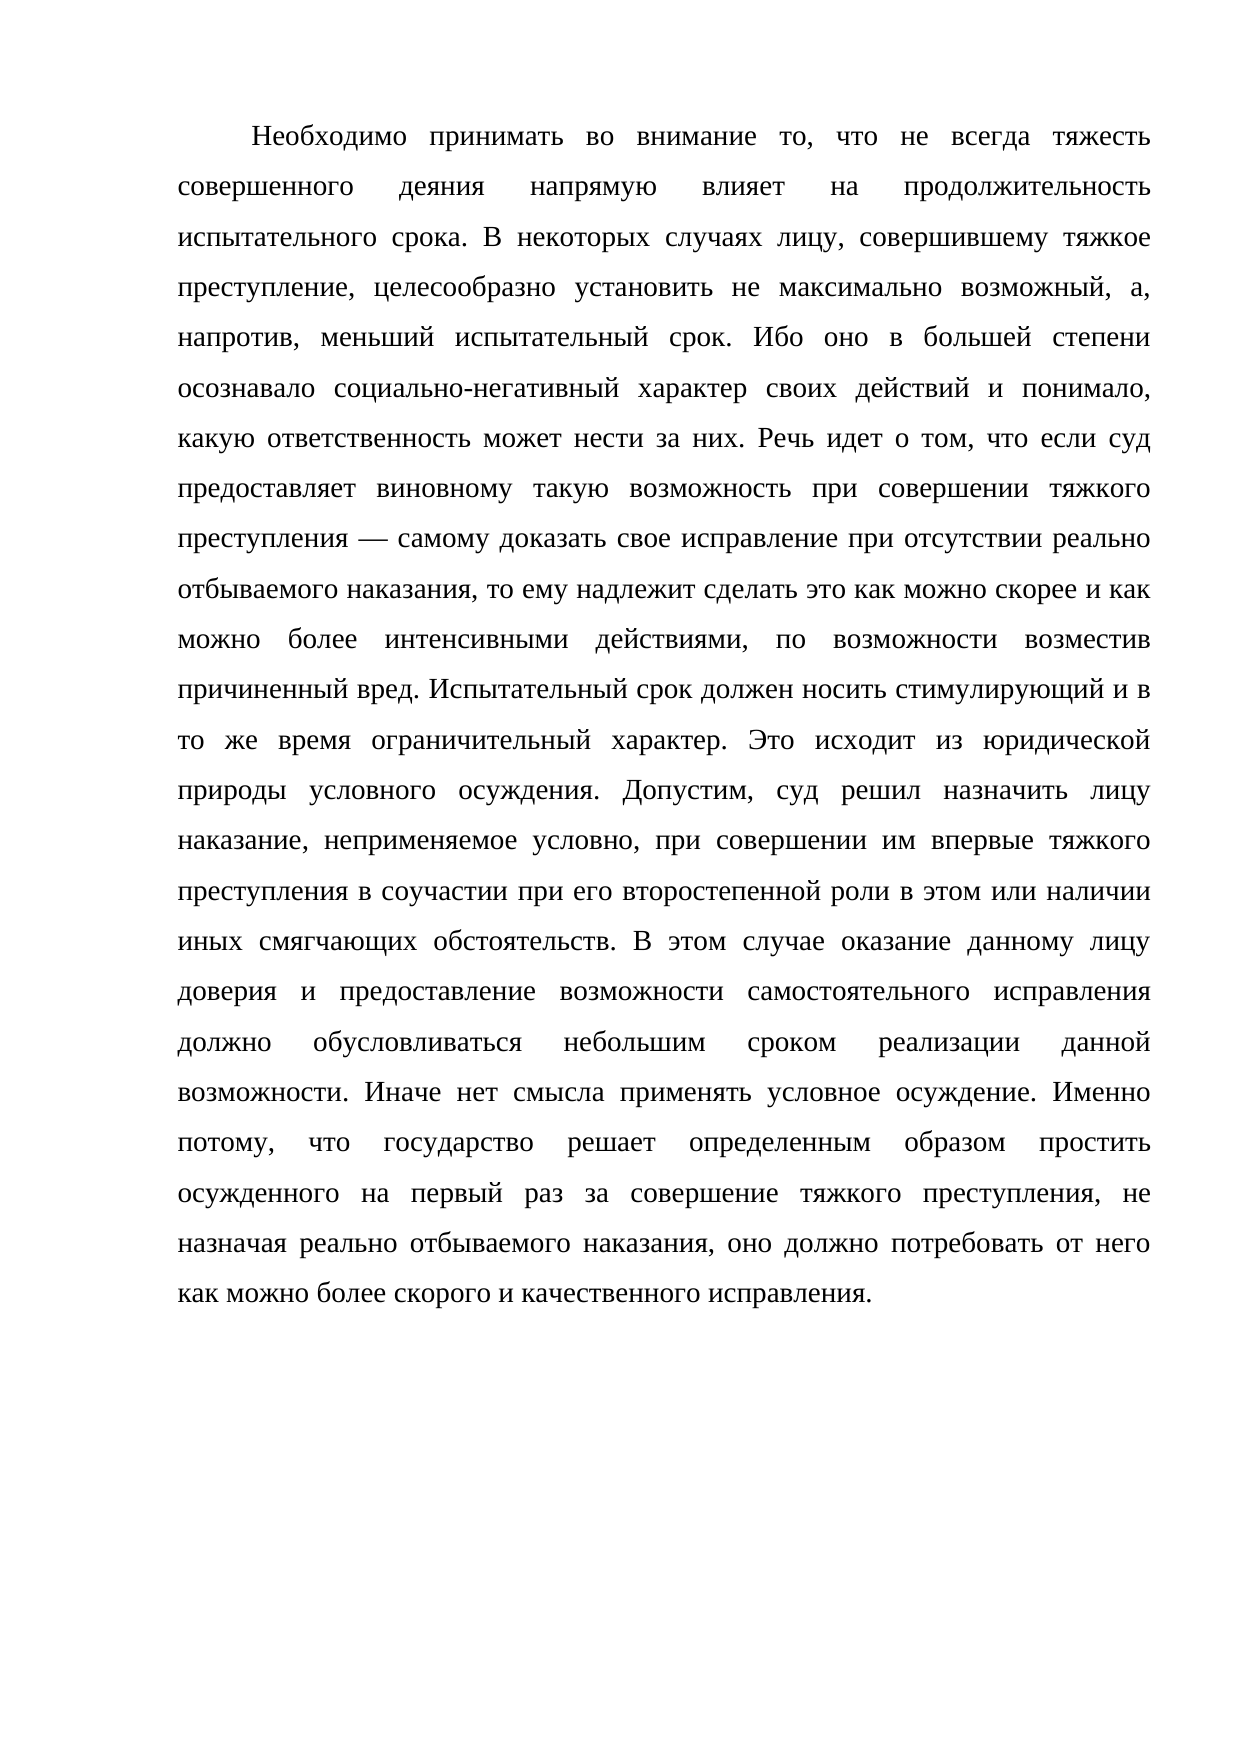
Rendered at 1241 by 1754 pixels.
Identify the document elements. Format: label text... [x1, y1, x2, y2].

text Необходимо принимать во внимание то, что не всегда тяжесть совершенного деяния напрямую влияет на продолжительность испытательного срока. В некоторых случаях лицу, совершившему тяжкое преступление, целесообразно установить не максимально возможный, а, напротив, меньший испытательный срок. Ибо оно в большей степени осознавало социально-негативный характер своих действий и понимало, какую ответственность может нести за них. Речь идет о том, что если суд предоставляет виновному такую возможность при совершении тяжкого преступления — самому доказать свое исправление при отсутствии реально отбываемого наказания, то ему надлежит сделать это как можно скорее и как можно более интенсивными действиями, по возможности возместив причиненный вред. Испытательный срок должен носить стимулирующий и в то же время ограничительный характер. Это исходит из юридической природы условного осуждения. Допустим, суд решил назначить лицу наказание, неприменяемое условно, при совершении им впервые тяжкого преступления в соучастии при его второстепенной роли в этом или наличии иных смягчающих обстоятельств. В этом случае оказание данному лицу доверия и предоставление возможности самостоятельного исправления должно обусловливаться небольшим сроком реализации данной возможности. Иначе нет смысла применять условное осуждение. Именно потому, что государство решает определенным образом простить осужденного на первый раз за совершение тяжкого преступления, не назначая реально отбываемого наказания, оно должно потребовать от него как можно более скорого и качественного исправления. [177, 118, 1152, 1309]
